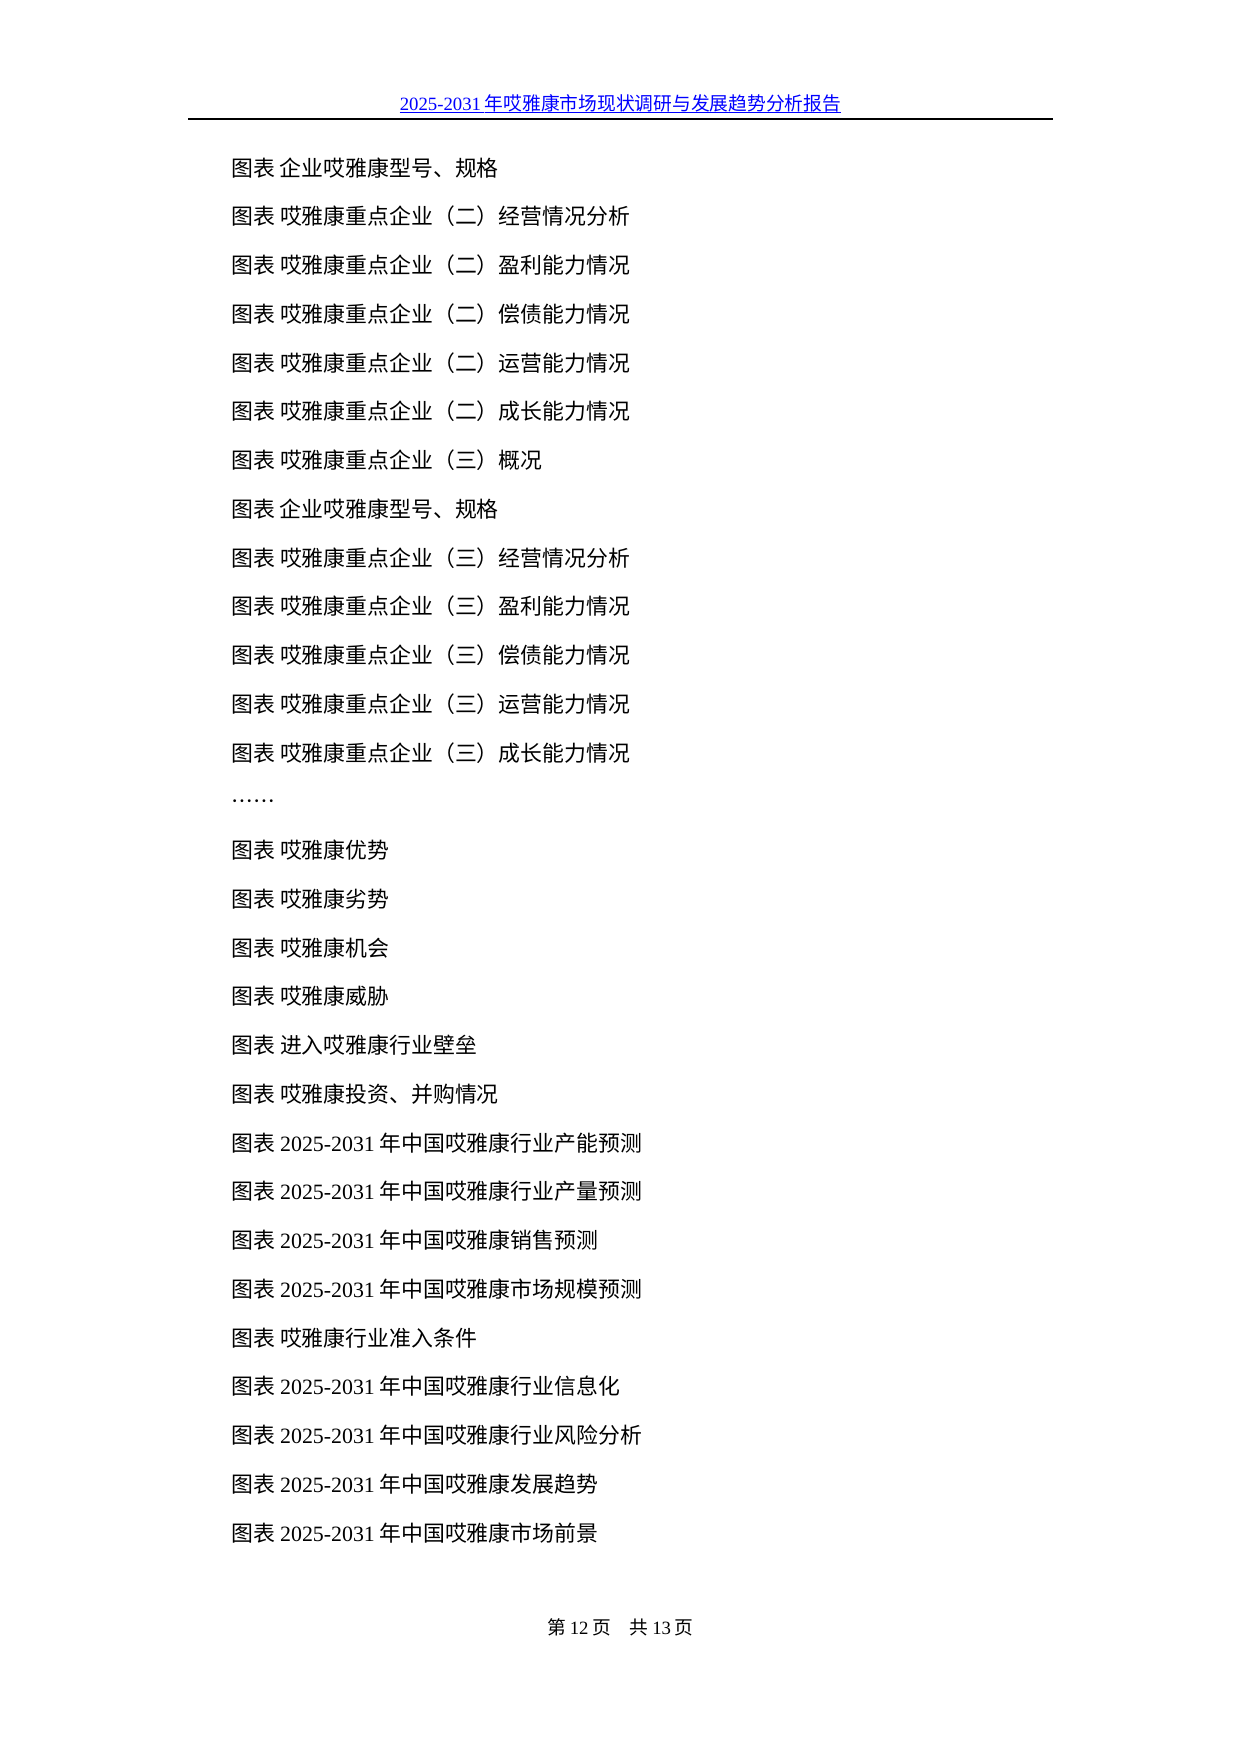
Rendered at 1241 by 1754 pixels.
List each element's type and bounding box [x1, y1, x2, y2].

text [187, 150, 1053, 1548]
